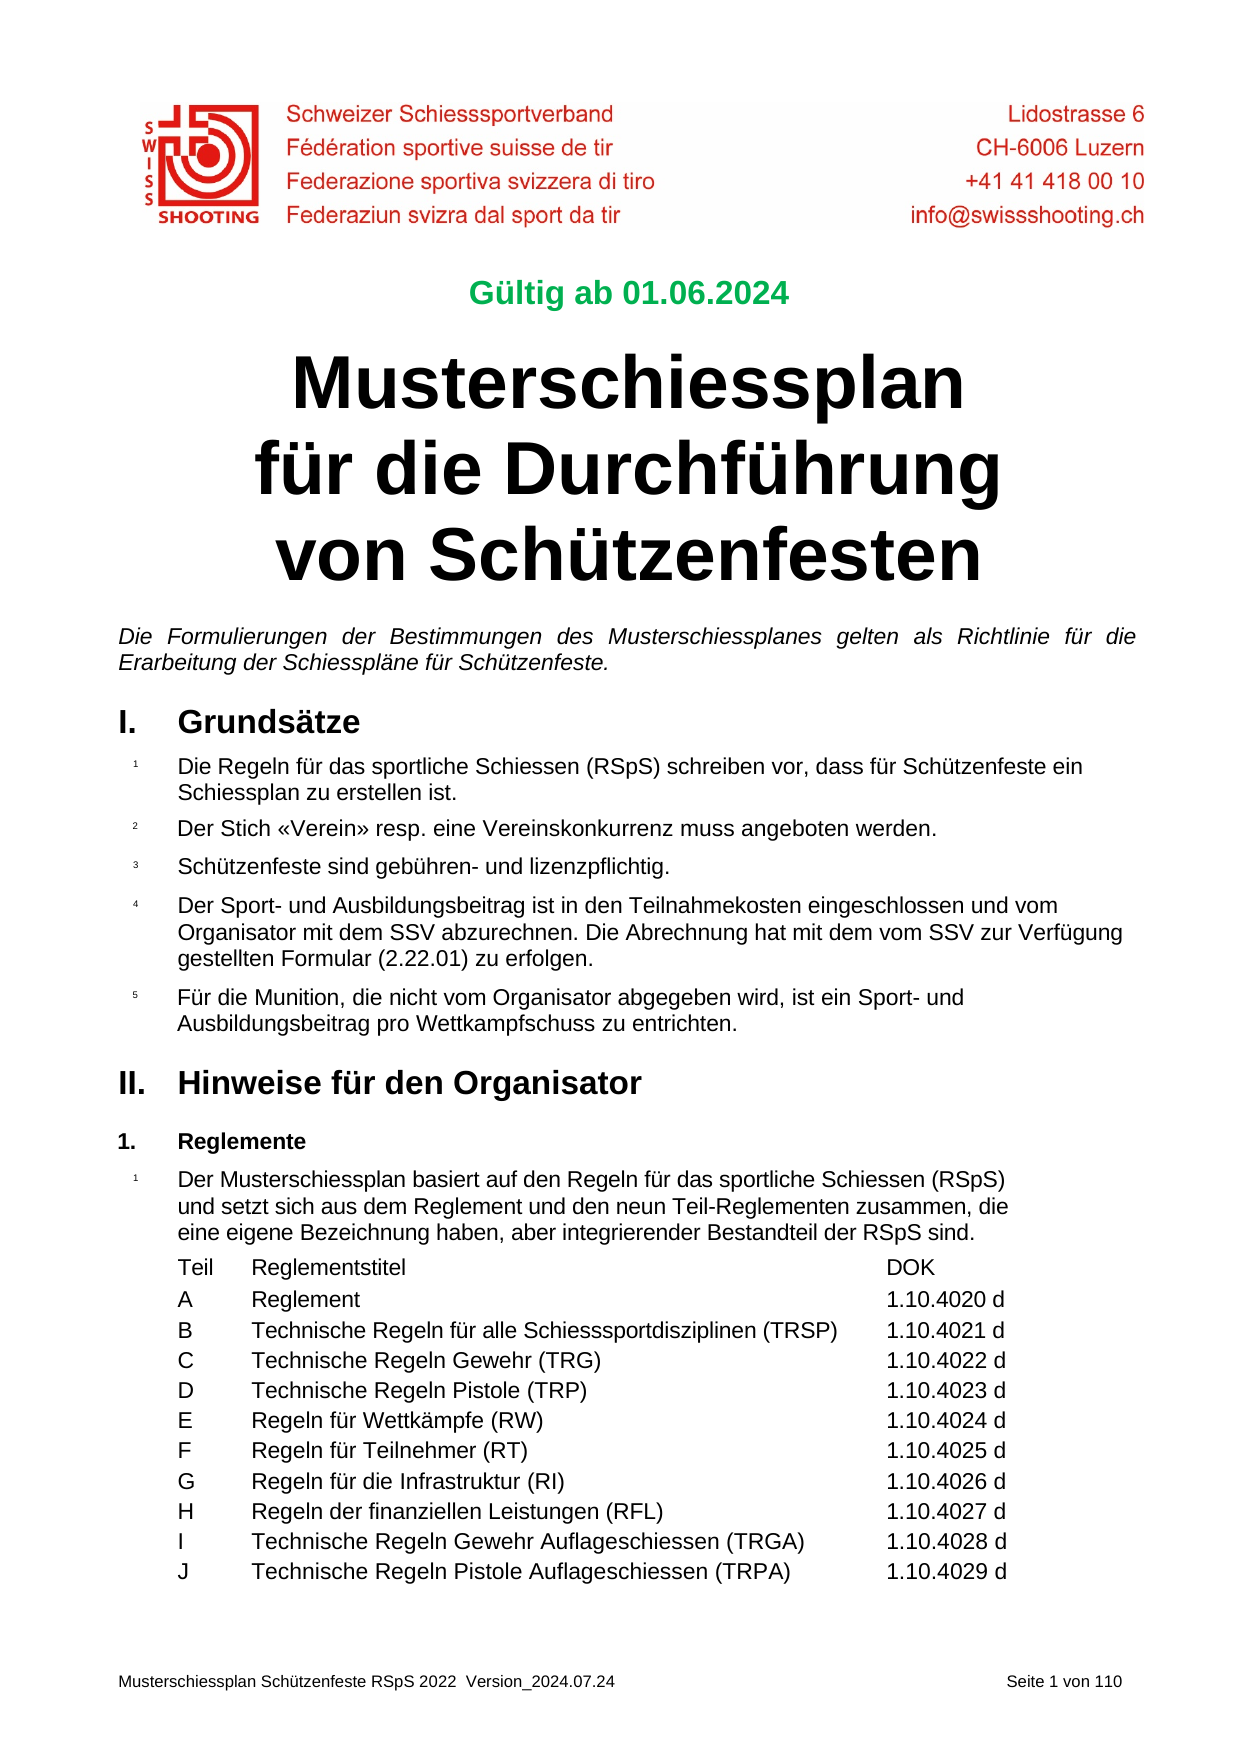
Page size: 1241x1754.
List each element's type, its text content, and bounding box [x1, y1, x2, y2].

picture [140, 102, 1145, 230]
text A Reglement 1.10.4020 d [177, 1286, 1051, 1313]
text G Regeln für die Infrastruktur (RI) 1.10.4026 d [177, 1468, 1051, 1494]
list Für die Munition, die nicht vom Organisator abgegeben wird, ist ein Sport- und Ausbildungsbeitrag pro Wettkampfschuss zu entrichten. [132, 984, 1125, 1036]
list Grundsätze [118, 702, 1140, 740]
list Der Musterschiessplan basiert auf den Regeln für das sportliche Schiessen (RSpS) und setzt sich aus dem Reglement und den neun Teil-Reglementen zusammen, die eine eigene Bezeichnung haben, aber integrierender Bestandteil der RSpS sind. [133, 1166, 1046, 1246]
text C Technische Regeln Gewehr (TRG) 1.10.4022 d [177, 1347, 1051, 1373]
text Gültig ab 01.06.2024 [118, 273, 1140, 311]
list Der Stich «Verein» resp. eine Vereinskonkurrenz muss angeboten werden. [132, 814, 1046, 841]
text von Schützenfesten [118, 510, 1140, 597]
text H Regeln der finanziellen Leistungen (RFL) 1.10.4027 d [177, 1498, 1051, 1524]
text F Regeln für Teilnehmer (RT) 1.10.4025 d [177, 1437, 1051, 1464]
text Die Formulierungen der Bestimmungen des Musterschiessplanes gelten als Richtlinie für die Erarbeitung der Schiesspläne für Schützenfeste. [118, 623, 1140, 676]
text B Technische Regeln für alle Schiesssportdisziplinen (TRSP) 1.10.4021 d [177, 1317, 1051, 1343]
text D Technische Regeln Pistole (TRP) 1.10.4023 d [177, 1377, 1051, 1403]
text Teil Reglementstitel DOK [177, 1254, 1046, 1280]
text Musterschiessplan [118, 338, 1140, 424]
text J Technische Regeln Pistole Auflageschiessen (TRPA) 1.10.4029 d [177, 1558, 1051, 1585]
list Schützenfeste sind gebühren- und lizenzpflichtig. [133, 853, 1046, 880]
text für die Durchführung [118, 424, 1140, 510]
subtitle Reglemente [117, 1128, 1140, 1154]
list Hinweise für den Organisator [118, 1063, 1140, 1101]
text I Technische Regeln Gewehr Auflageschiessen (TRGA) 1.10.4028 d [177, 1528, 1051, 1554]
list Die Regeln für das sportliche Schiessen (RSpS) schreiben vor, dass für Schützenfeste ein Schiessplan zu erstellen ist. [133, 753, 1140, 806]
list Der Sport- und Ausbildungsbeitrag ist in den Teilnahmekosten eingeschlossen und vom Organisator mit dem SSV abzurechnen. Die Abrechnung hat mit dem vom SSV zur Verfügung gestellten Formular (2.22.01) zu erfolgen. [133, 892, 1140, 971]
text E Regeln für Wettkämpfe (RW) 1.10.4024 d [177, 1407, 1051, 1434]
